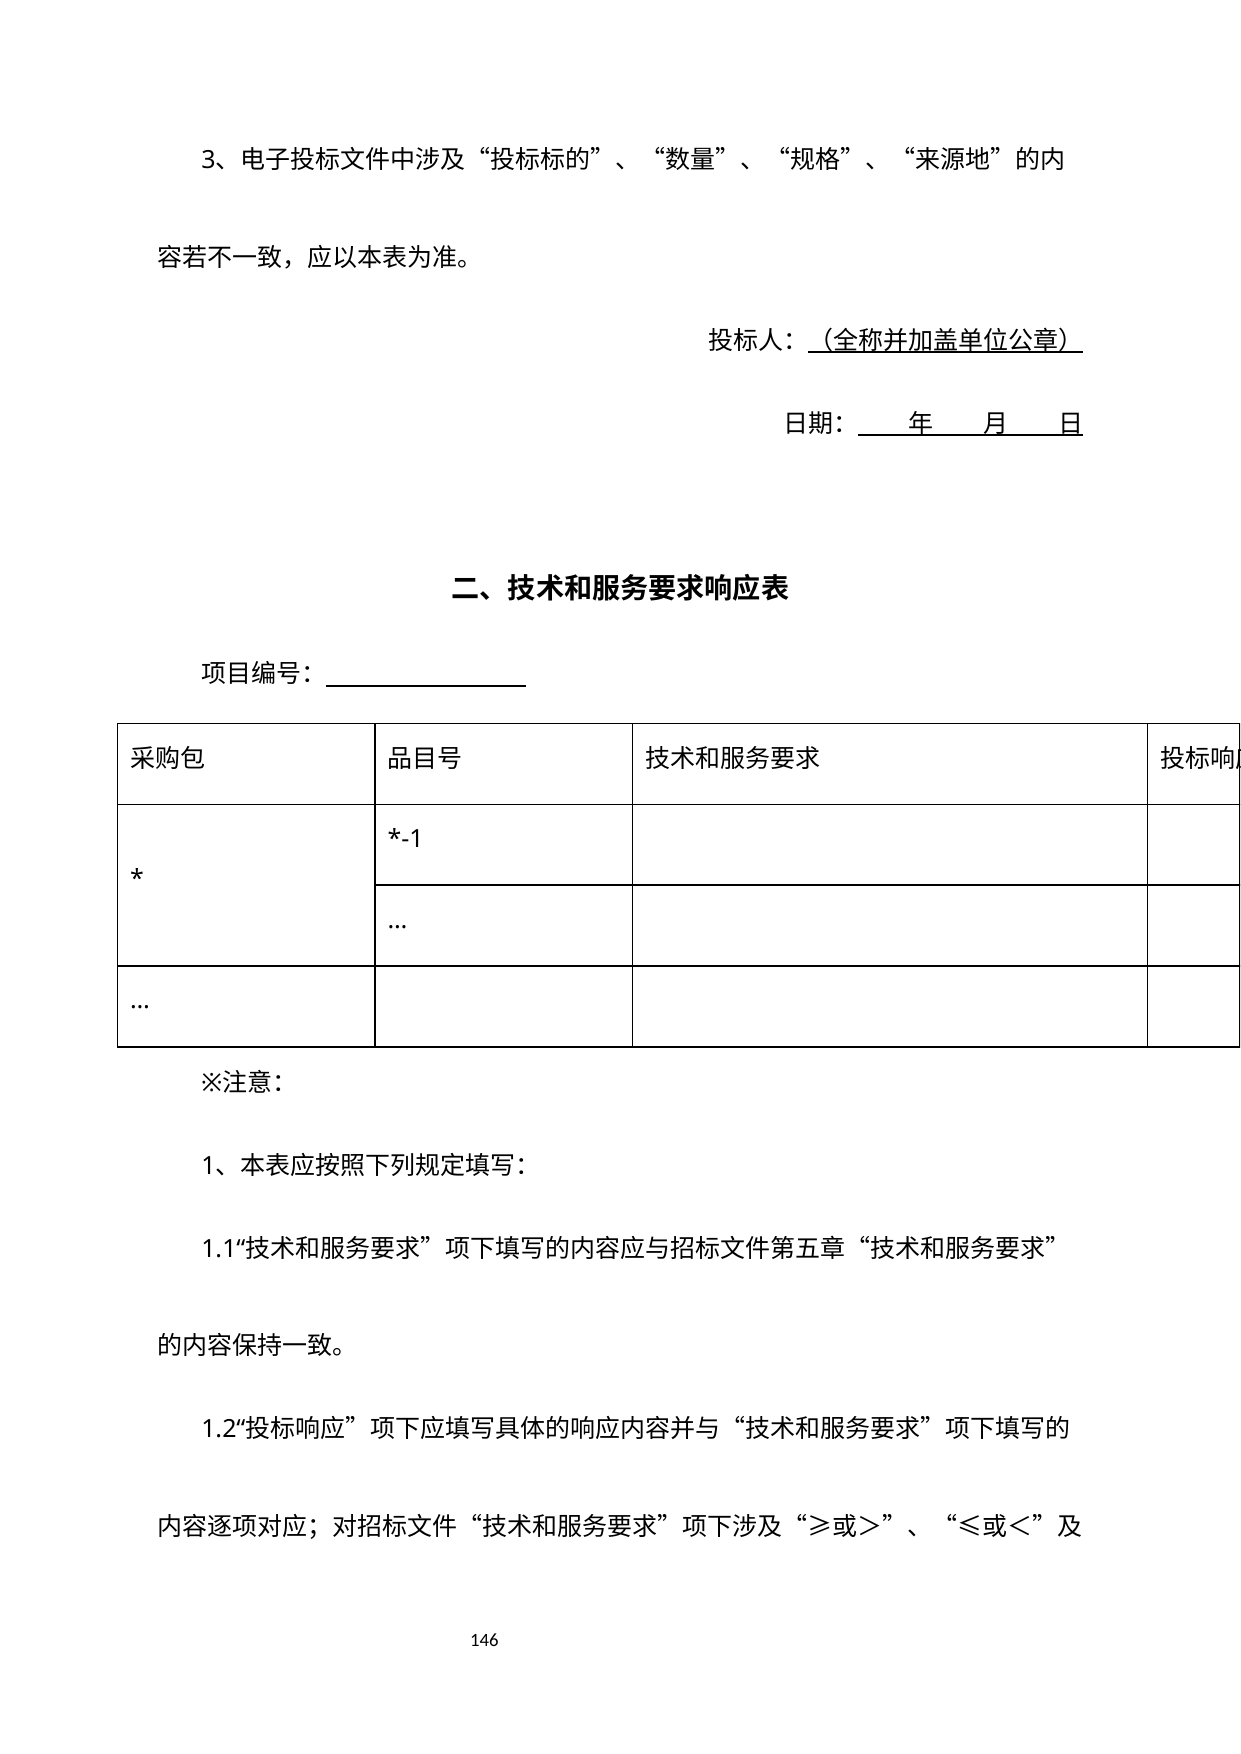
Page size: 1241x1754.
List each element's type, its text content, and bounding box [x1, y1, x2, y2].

subtitle 二、技术和服务要求响应表 [157, 554, 1083, 619]
text 项目编号： [157, 639, 1083, 704]
table_cell * [118, 805, 374, 965]
text 3、电子投标文件中涉及“投标标的”、“数量”、“规格”、“来源地”的内容若不一致，应以本表为准。 [157, 125, 1083, 288]
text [157, 1394, 1083, 1557]
text 日期： 年 月 日 [157, 389, 1083, 454]
table_cell *-1 [376, 805, 632, 884]
table_cell [633, 805, 1147, 884]
table_cell [376, 967, 632, 1046]
table_header 投标响应 [1148, 724, 1239, 803]
table_cell [1148, 967, 1239, 1046]
text ※注意： [157, 1048, 1083, 1113]
table_header 技术和服务要求 [633, 724, 1147, 803]
table_header 采购包 [118, 724, 374, 803]
table_header 品目号 [376, 724, 632, 803]
table_cell … [118, 967, 374, 1046]
table_cell [633, 967, 1147, 1046]
text 1、本表应按照下列规定填写： [157, 1131, 1083, 1196]
text 1.1“技术和服务要求”项下填写的内容应与招标文件第五章“技术和服务要求”的内容保持一致。 [157, 1214, 1083, 1376]
table_cell … [376, 886, 632, 965]
table_cell [1148, 805, 1239, 884]
table_cell [1148, 886, 1239, 965]
table_cell [633, 886, 1147, 965]
text 投标人：（全称并加盖单位公章） [157, 306, 1083, 371]
